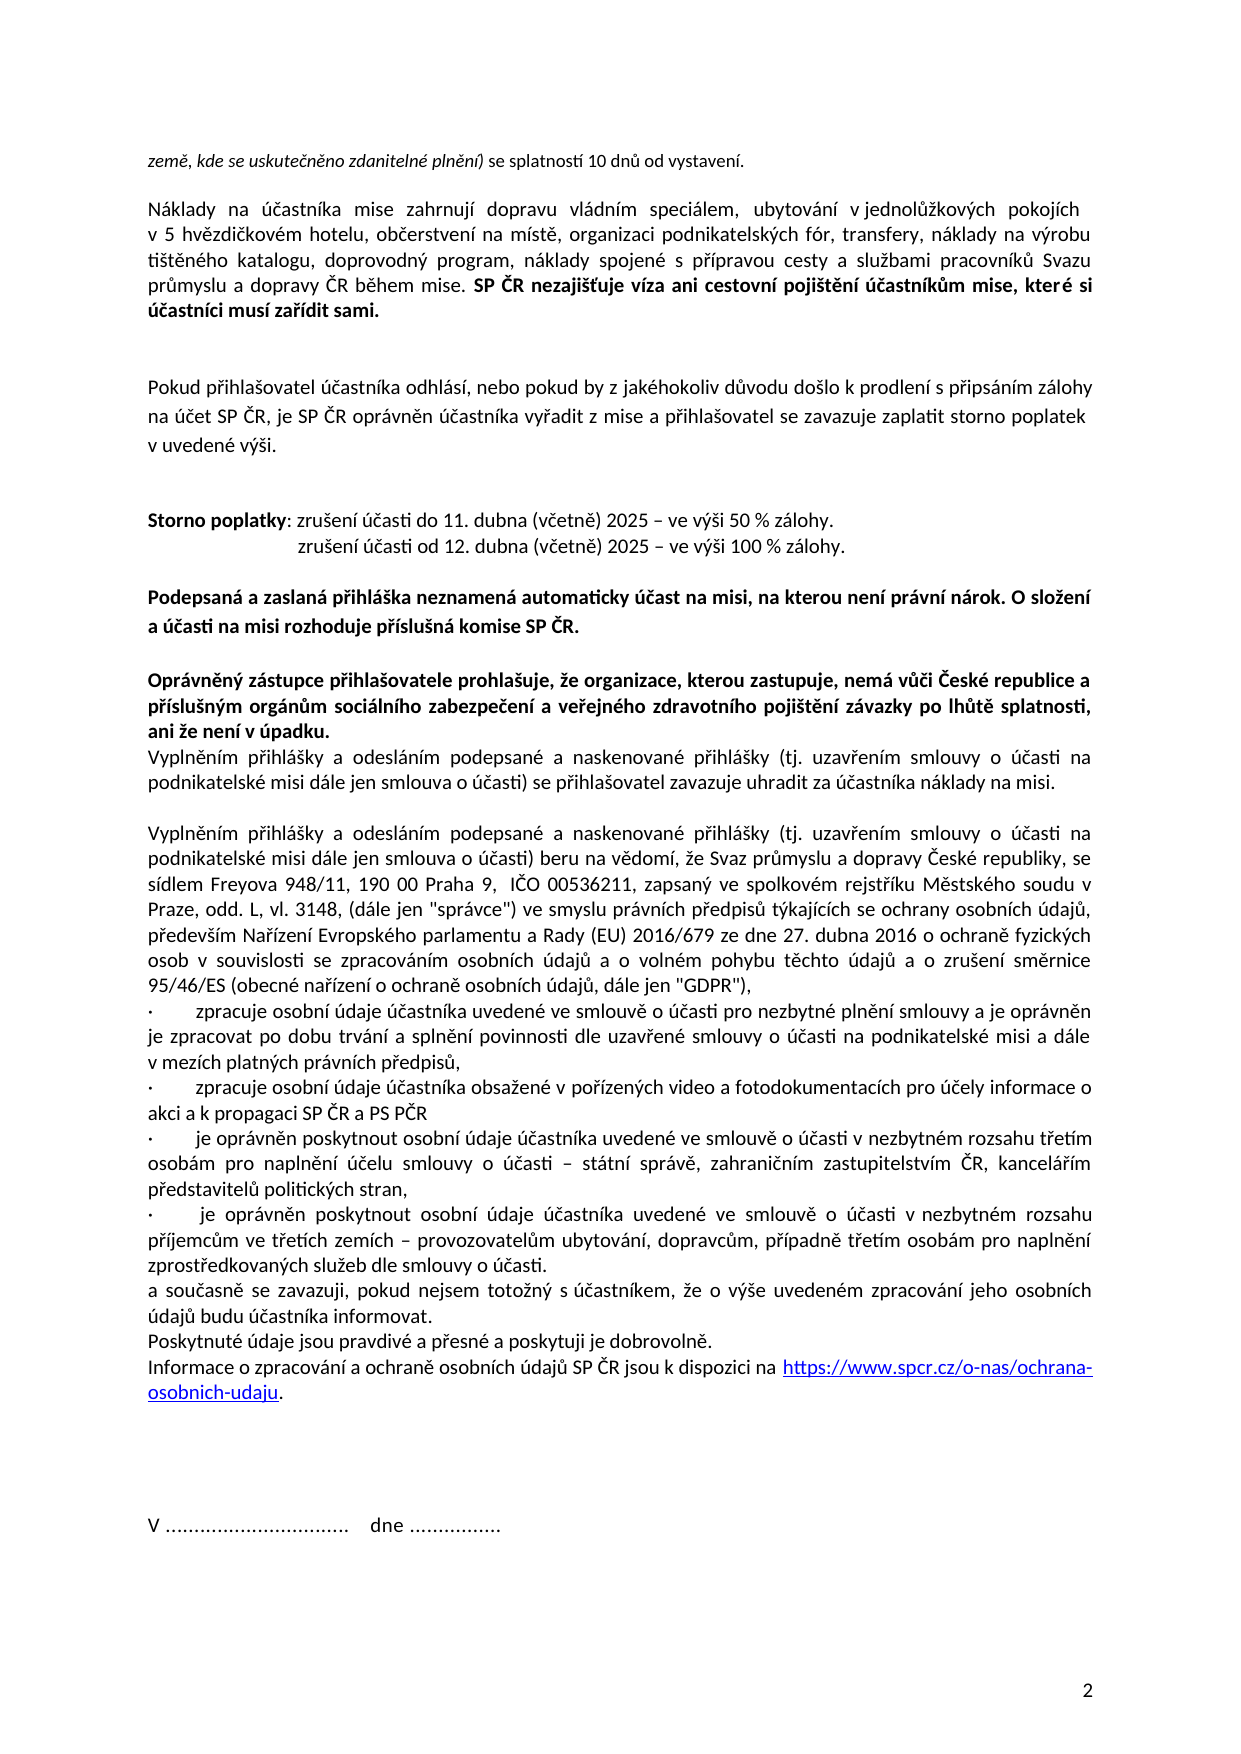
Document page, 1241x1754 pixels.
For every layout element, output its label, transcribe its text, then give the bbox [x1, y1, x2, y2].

text Vyplněním přihlášky a odesláním podepsané a naskenované přihlášky (tj. uzavřením smlouvy o účasti na podnikatelské misi dále jen smlouva o účasti) se přihlašovatel zavazuje uhradit za účastníka náklady na misi. [148, 744, 1093, 795]
text · zpracuje osobní údaje účastníka uvedené ve smlouvě o účasti pro nezbytné plnění smlouvy a je oprávněn je zpracovat po dobu trvání a splnění povinnosti dle uzavřené smlouvy o účasti na podnikatelské misi a dále v mezích platných právních předpisů, [148, 998, 1093, 1074]
text Informace o zpracování a ochraně osobních údajů SP ČR jsou k dispozici na https://www.spcr.cz/o-nas/ochrana-osobnich-udaju. [148, 1354, 1093, 1405]
text Storno poplatky: zrušení účasti do 11. dubna (včetně) 2025 – ve výši 50 % zálohy. [148, 508, 1093, 533]
text · je oprávněn poskytnout osobní údaje účastníka uvedené ve smlouvě o účasti v nezbytném rozsahu třetím osobám pro naplnění účelu smlouvy o účasti – státní správě, zahraničním zastupitelstvím ČR, kancelářím představitelů politických stran, [148, 1125, 1093, 1201]
text zrušení účasti od 12. dubna (včetně) 2025 – ve výši 100 % zálohy. [223, 533, 1093, 558]
text · je oprávněn poskytnout osobní údaje účastníka uvedené ve smlouvě o účasti v nezbytném rozsahu příjemcům ve třetích zemích – provozovatelům ubytování, dopravcům, případně třetím osobám pro naplnění zprostředkovaných služeb dle smlouvy o účasti. [148, 1201, 1093, 1278]
text Oprávněný zástupce přihlašovatele prohlašuje, že organizace, kterou zastupuje, nemá vůči České republice a příslušným orgánům sociálního zabezpečení a veřejného zdravotního pojištění závazky po lhůtě splatnosti, ani že není v úpadku. [148, 668, 1093, 744]
text · zpracuje osobní údaje účastníka obsažené v pořízených video a fotodokumentacích pro účely informace o akci a k propagaci SP ČR a PS PČR [148, 1074, 1093, 1125]
text a současně se zavazuji, pokud nejsem totožný s účastníkem, že o výše uvedeném zpracování jeho osobních údajů budu účastníka informovat. [148, 1278, 1093, 1328]
text Pokud přihlašovatel účastníka odhlásí, nebo pokud by z jakéhokoliv důvodu došlo k prodlení s připsáním zálohy na účet SP ČR, je SP ČR oprávněn účastníka vyřadit z mise a přihlašovatel se zavazuje zaplatit storno poplatek v uvedené výši. [148, 374, 1093, 458]
text Náklady na účastníka mise zahrnují dopravu vládním speciálem, ubytování v jednolůžkových pokojích v 5 hvězdičkovém hotelu, občerstvení na místě, organizaci podnikatelských fór, transfery, náklady na výrobu tištěného katalogu, doprovodný program, náklady spojené s přípravou cesty a službami pracovníků Svazu průmyslu a dopravy ČR během mise. SP ČR nezajišťuje víza ani cestovní pojištění účastníkům mise, které si účastníci musí zařídit sami. [148, 196, 1093, 323]
text Vyplněním přihlášky a odesláním podepsané a naskenované přihlášky (tj. uzavřením smlouvy o účasti na podnikatelské misi dále jen smlouva o účasti) beru na vědomí, že Svaz průmyslu a dopravy České republiky, se sídlem Freyova 948/11, 190 00 Praha 9, IČO 00536211, zapsaný ve spolkovém rejstříku Městského soudu v Praze, odd. L, vl. 3148, (dále jen "správce") ve smyslu právních předpisů týkajících se ochrany osobních údajů, především Nařízení Evropského parlamentu a Rady (EU) 2016/679 ze dne 27. dubna 2016 o ochraně fyzických osob v souvislosti se zpracováním osobních údajů a o volném pohybu těchto údajů a o zrušení směrnice 95/46/ES (obecné nařízení o ochraně osobních údajů, dále jen "GDPR"), [148, 820, 1093, 998]
text Podepsaná a zaslaná přihláška neznamená automaticky účast na misi, na kterou není právní nárok. O složení a účasti na misi rozhoduje příslušná komise SP ČR. [148, 584, 1093, 638]
text Poskytnuté údaje jsou pravdivé a přesné a poskytuji je dobrovolně. [148, 1328, 1093, 1354]
subtitle V ................................ dne ................ [148, 1512, 1093, 1538]
